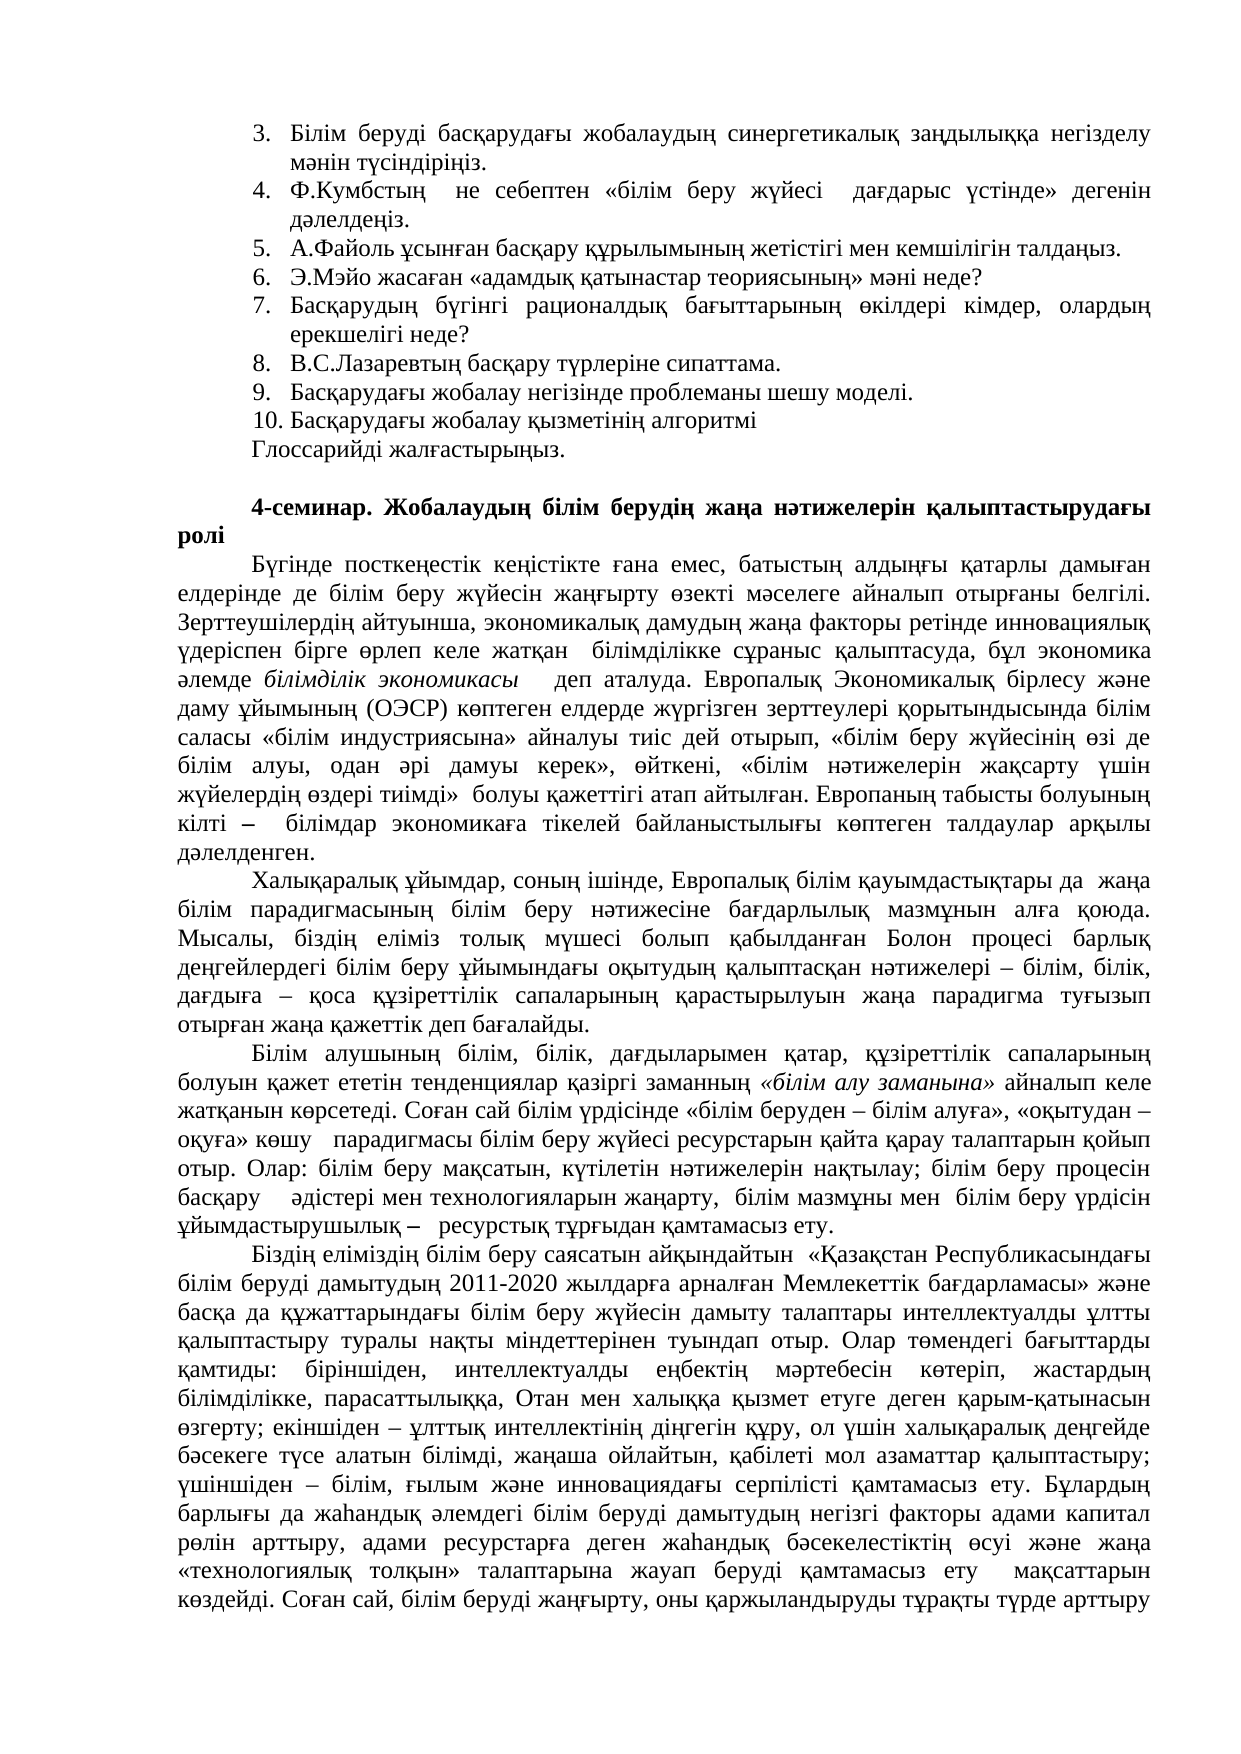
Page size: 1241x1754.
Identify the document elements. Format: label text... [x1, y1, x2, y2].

text Бүгінде посткеңестік кеңістікте ғана емес, батыстың алдыңғы қатарлы дамыған елдерінде де білім беру жүйесін жаңғырту өзекті мәселеге айналып отырғаны белгілі. Зерттеушілердің айтуынша, экономикалық дамудың жаңа факторы ретінде инновациялық үдеріспен бірге өрлеп келе жатқан білімділікке сұраныс қалыптасуда, бұл экономика әлемде білімділік экономикасы деп аталуда. Европалық Экономикалық бірлесу және даму ұйымының (ОЭСР) көптеген елдерде жүргізген зерттеулері қорытындысында білім саласы «білім индустриясына» айналуы тиіс дей отырып, «білім беру жүйесінің өзі де білім алуы, одан әрі дамуы керек», өйткені, «білім нәтижелерін жақсарту үшін жүйелердің өздері тиімді» болуы қажеттігі атап айтылған. Европаның табысты болуының кілті – білімдар экономикаға тікелей байланыстылығы көптеген талдаулар арқылы дәлелденген. [177, 549, 1152, 866]
list В.С.Лазаревтың басқару түрлеріне сипаттама. [252, 348, 1152, 377]
list Басқарудағы жобалау қызметінің алгоритмі [252, 406, 1152, 434]
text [177, 1239, 1152, 1613]
list Басқарудың бүгінгі рационалдық бағыттарының өкілдері кімдер, олардың ерекшелігі неде? [252, 291, 1152, 348]
list Ф.Кумбстың не себептен «білім беру жүйесі дағдарыс үстінде» дегенін дәлелдеңіз. [252, 176, 1152, 233]
text Білім алушының білім, білік, дағдыларымен қатар, құзіреттілік сапаларының болуын қажет ететін тенденциялар қазіргі заманның «білім алу заманына» айналып келе жатқанын көрсетеді. Соған сай білім үрдісінде «білім беруден – білім алуға», «оқытудан – оқуға» көшу парадигмасы білім беру жүйесі ресурстарын қайта қарау талаптарын қойып отыр. Олар: білім беру мақсатын, күтілетін нәтижелерін нақтылау; білім беру процесін басқару әдістері мен технологияларын жаңарту, білім мазмұны мен білім беру үрдісін ұйымдастырушылық – ресурстық тұрғыдан қамтамасыз ету. [177, 1038, 1152, 1239]
text Глоссарийді жалғастырыңыз. [177, 434, 1152, 463]
list Білім беруді басқарудағы жобалаудың синергетикалық заңдылыққа негізделу мәнін түсіндіріңіз. [252, 118, 1152, 176]
text Халықаралық ұйымдар, соның ішінде, Европалық білім қауымдастықтары да жаңа білім парадигмасының білім беру нәтижесіне бағдарлылық мазмұнын алға қоюда. Мысалы, біздің еліміз толық мүшесі болып қабылданған Болон процесі барлық деңгейлердегі білім беру ұйымындағы оқытудың қалыптасқан нәтижелері – білім, білік, дағдыға – қоса құзіреттілік сапаларының қарастырылуын жаңа парадигма туғызып отырған жаңа қажеттік деп бағалайды. [177, 866, 1152, 1038]
text 4-семинар. Жобалаудың білім берудің жаңа нәтижелерін қалыптастырудағы ролі [177, 492, 1152, 549]
list Басқарудағы жобалау негізінде проблеманы шешу моделі. [252, 377, 1152, 406]
list Э.Мэйо жасаған «адамдық қатынастар теориясының» мәні неде? [252, 262, 1152, 291]
list А.Файоль ұсынған басқару құрылымының жетістігі мен кемшілігін талдаңыз. [252, 233, 1152, 262]
